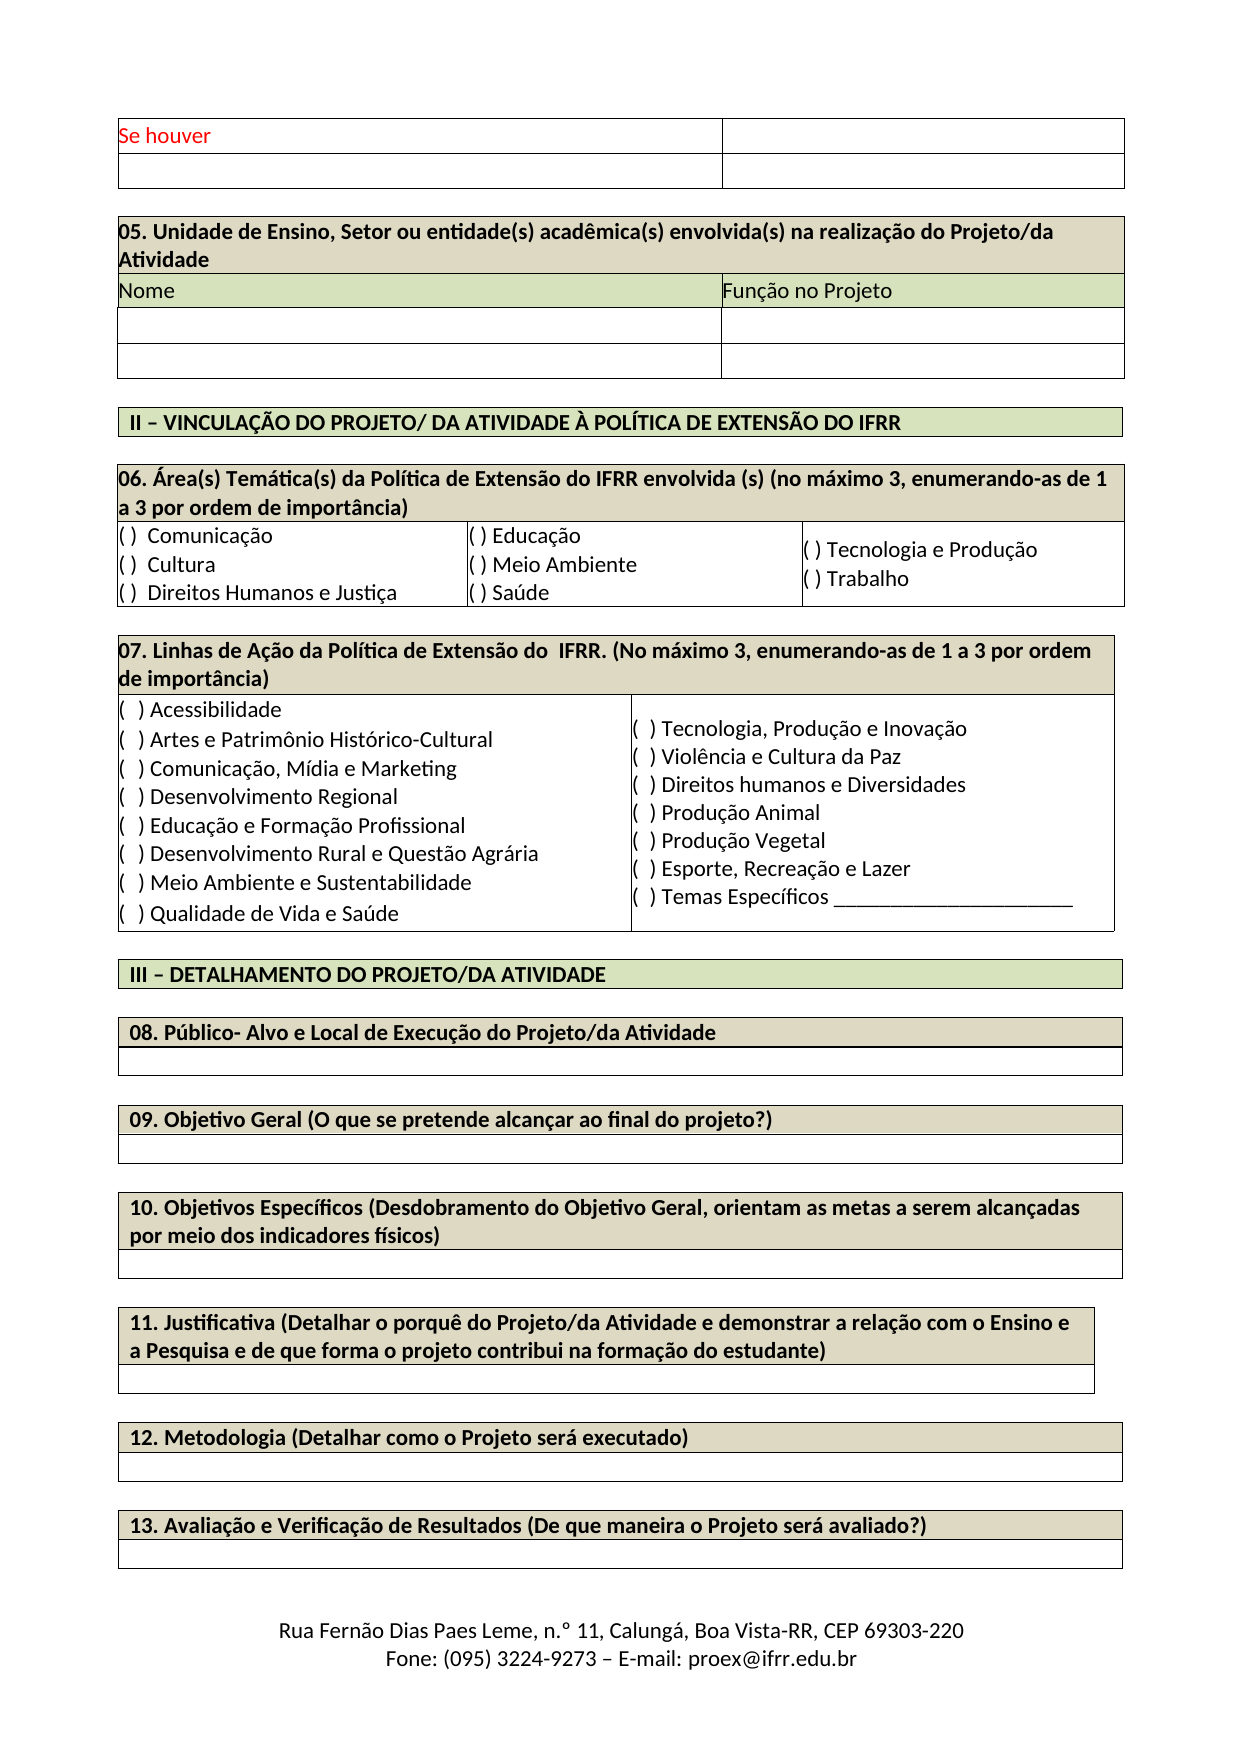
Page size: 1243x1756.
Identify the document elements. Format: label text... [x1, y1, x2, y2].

table_cell ) Artes e Patrimônio Histórico-Cultural [138, 725, 631, 753]
table_cell ( ) Tecnologia e Produção ( ) Trabalho [803, 522, 1124, 606]
table_header 05. Unidade de Ensino, Setor ou entidade(s) acadêmica(s) envolvida(s) na realização do Projeto/da Atividade [119, 217, 1124, 273]
table_cell [723, 119, 1124, 153]
table_cell ) Desenvolvimento Rural e Questão Agrária [138, 839, 631, 867]
table_cell [119, 1048, 1122, 1075]
table_header 10. Objetivos Específicos (Desdobramento do Objetivo Geral, orientam as metas a serem alcançadas por meio dos indicadores físicos) [119, 1193, 1122, 1249]
table_cell [119, 1250, 1122, 1278]
table_cell ( ( ( ( ( ( ( [632, 695, 649, 931]
table_header II – VINCULAÇÃO DO PROJETO/ DA ATIVIDADE À POLÍTICA DE EXTENSÃO DO IFRR [119, 408, 1122, 436]
table_cell [119, 1453, 1122, 1481]
table_cell ) Acessibilidade [138, 695, 631, 725]
table_cell Função no Projeto [723, 274, 1124, 307]
table_cell [723, 154, 1124, 188]
table_cell [119, 1135, 1122, 1163]
table_header 08. Público- Alvo e Local de Execução do Projeto/da Atividade [119, 1018, 1122, 1046]
table_cell ( ) Educação ( ) Meio Ambiente ( ) Saúde [468, 522, 802, 606]
table_cell ) Desenvolvimento Regional [138, 782, 631, 810]
table_cell ( [119, 868, 138, 896]
table_cell Nome [119, 274, 722, 307]
table_header 06. Área(s) Temática(s) da Política de Extensão do IFRR envolvida (s) (no máximo 3, enumerando-as de 1 a 3 por ordem de importância) [118, 465, 1124, 521]
table_cell [119, 154, 722, 188]
table_cell ) Meio Ambiente e Sustentabilidade [138, 868, 631, 896]
table_cell [722, 308, 1124, 343]
table_header 12. Metodologia (Detalhar como o Projeto será executado) [119, 1423, 1122, 1452]
table_cell ) Qualidade de Vida e Saúde [138, 896, 631, 931]
table_cell [118, 344, 721, 378]
table_cell [722, 344, 1124, 378]
table_cell [119, 1540, 1122, 1568]
table_cell ) Educação e Formação Profissional [138, 810, 631, 839]
table_cell Se houver [119, 119, 722, 153]
table_cell [118, 308, 721, 343]
table_cell ( [119, 782, 138, 810]
table_cell ( [119, 810, 138, 839]
table_header 07. Linhas de Ação da Política de Extensão do IFRR. (No máximo 3, enumerando-as de 1 a 3 por ordem de importância) [119, 636, 1114, 694]
table_header 11. Justificativa (Detalhar o porquê do Projeto/da Atividade e demonstrar a relação com o Ensino e a Pesquisa e de que forma o projeto contribui na formação do estudante) [119, 1308, 1094, 1364]
table_cell ( [119, 695, 138, 725]
table_cell ) Comunicação, Mídia e Marketing [138, 753, 631, 782]
table_cell ( ) Comunicação ( ) Cultura ( ) Direitos Humanos e Justiça [118, 522, 467, 606]
table_header III – DETALHAMENTO DO PROJETO/DA ATIVIDADE [119, 960, 1122, 988]
table_cell ( [119, 839, 138, 867]
table_cell ( [119, 725, 138, 753]
table_cell [119, 1365, 1094, 1393]
table_cell ) Tecnologia, Produção e Inovação ) Violência e Cultura da Paz ) Direitos humanos e Diversidades ) Produção Animal ) Produção Vegetal ) Esporte, Recreação e Lazer ) Temas Específicos _____________________ [649, 695, 1114, 931]
table_cell ( [119, 753, 138, 782]
table_header 13. Avaliação e Verificação de Resultados (De que maneira o Projeto será avaliado?) [119, 1511, 1122, 1539]
table_header 09. Objetivo Geral (O que se pretende alcançar ao final do projeto?) [119, 1106, 1122, 1133]
table_cell ( [119, 896, 138, 931]
